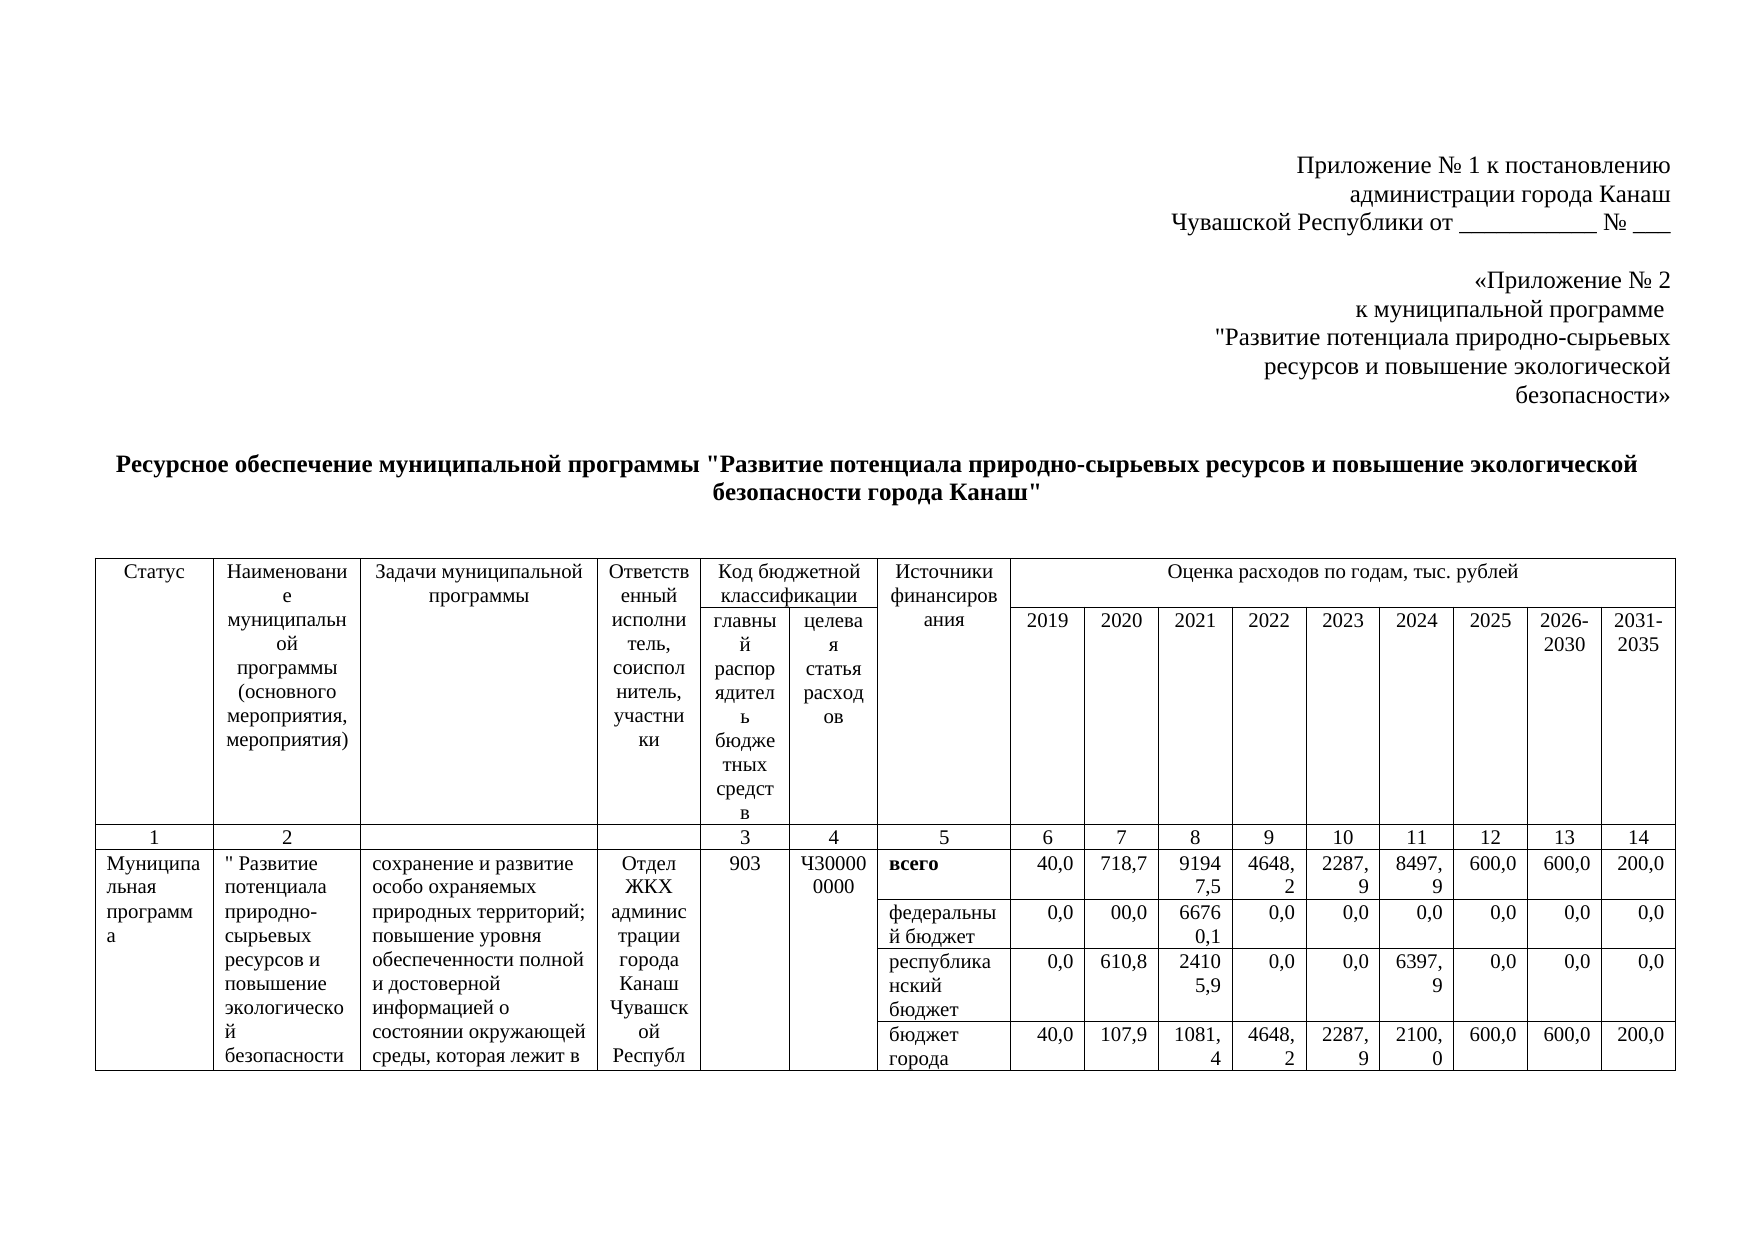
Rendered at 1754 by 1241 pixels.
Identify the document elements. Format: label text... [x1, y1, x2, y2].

table_cell 2022 [1233, 608, 1306, 824]
table_cell Отдел ЖКХ администрации города Канаш Чувашской Республики [598, 850, 700, 1070]
text «Приложение № 2 к муниципальной программе "Развитие потенциала природно-сырьевых ресурсов и повышение экологической безопасности» [83, 265, 1671, 409]
table_cell 2100,0 [1380, 1022, 1453, 1070]
table_cell 6397,9 [1380, 949, 1453, 1021]
table_cell 0,0 [1307, 900, 1379, 948]
table_header Код бюджетной классификации [701, 559, 877, 607]
table_cell 2024 [1380, 608, 1453, 824]
table_header Источники финансирования [878, 559, 1010, 824]
table_cell 24105,9 [1159, 949, 1232, 1021]
table_cell 200,0 [1602, 850, 1675, 898]
table_cell [598, 825, 700, 849]
table_cell 9 [1233, 825, 1306, 849]
table_cell 0,0 [1233, 949, 1306, 1021]
subtitle Ресурсное обеспечение муниципальной программы "Развитие потенциала природно-сырьевых ресурсов и повышение экологической безопасности города Канаш" [83, 449, 1671, 506]
table_cell 600,0 [1454, 850, 1527, 898]
table_cell 2287,9 [1307, 850, 1379, 898]
table_cell 6 [1011, 825, 1084, 849]
table_cell 0,0 [1233, 900, 1306, 948]
table_cell 1 [96, 825, 213, 849]
table_cell 14 [1602, 825, 1675, 849]
table_header Наименование муниципальной программы (основного мероприятия, мероприятия) [214, 559, 360, 824]
table_cell 00,0 [1085, 900, 1158, 948]
table_cell 2020 [1085, 608, 1158, 824]
table_cell 2019 [1011, 608, 1084, 824]
table_cell 600,0 [1454, 1022, 1527, 1070]
table_cell федеральный бюджет [878, 900, 1010, 948]
table_cell 7 [1085, 825, 1158, 849]
table_cell 1081,4 [1159, 1022, 1232, 1070]
table_cell 0,0 [1454, 900, 1527, 948]
table_cell 3 [701, 825, 789, 849]
text Приложение № 1 к постановлению [83, 150, 1671, 179]
table_cell 12 [1454, 825, 1527, 849]
table_cell 0,0 [1602, 900, 1675, 948]
table_cell 11 [1380, 825, 1453, 849]
table_cell 2031-2035 [1602, 608, 1675, 824]
table_cell 0,0 [1380, 900, 1453, 948]
table_cell 600,0 [1528, 850, 1601, 898]
table_cell 40,0 [1011, 850, 1084, 898]
table_cell 0,0 [1528, 900, 1601, 948]
table_cell 107,9 [1085, 1022, 1158, 1070]
table_cell 8 [1159, 825, 1232, 849]
table_cell 13 [1528, 825, 1601, 849]
table_header Статус [96, 559, 213, 824]
table_cell 4648,2 [1233, 1022, 1306, 1070]
table_cell всего [878, 850, 1010, 898]
table_cell 2026-2030 [1528, 608, 1601, 824]
table_cell Муниципальная программа [96, 850, 213, 1070]
table_cell 0,0 [1602, 949, 1675, 1021]
table_cell 0,0 [1454, 949, 1527, 1021]
table_cell " Развитие потенциала природно-сырьевых ресурсов и повышение экологической безопасности города Канаш " [214, 850, 360, 1070]
table_cell 4 [790, 825, 877, 849]
table_cell 2023 [1307, 608, 1379, 824]
table_cell 200,0 [1602, 1022, 1675, 1070]
table_header Ответственный исполнитель, соисполнитель, участники [598, 559, 700, 824]
table_cell республиканский бюджет [878, 949, 1010, 1021]
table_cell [878, 1022, 1010, 1070]
text Чувашской Республики от ___________ № ___ [83, 207, 1671, 236]
table_cell 91947,5 [1159, 850, 1232, 898]
table_cell [361, 825, 597, 849]
table_cell 10 [1307, 825, 1379, 849]
table_cell сохранение и развитие особо охраняемых природных территорий; повышение уровня обеспеченности полной и достоверной информацией о состоянии окружающей среды, которая лежит в основе регулирования антропогенного воздействия на окружающую среду; реализация мероприятий, направленных на повышение уровня экологической культуры, воспитание и просвещение населения города Канаш Чувашской Республики; улучшение экологической ситуации за счет утилизации, обезвреживания и безопасного размещения отходов; ликвидация объектов накопленного экологического ущерба [361, 850, 597, 1070]
table_cell 40,0 [1011, 1022, 1084, 1070]
table_cell главный распорядитель бюджетных средств [701, 608, 789, 824]
table_cell 2021 [1159, 608, 1232, 824]
table_cell 2025 [1454, 608, 1527, 824]
table_cell 2 [214, 825, 360, 849]
table_cell 4648,2 [1233, 850, 1306, 898]
table_cell 610,8 [1085, 949, 1158, 1021]
table_cell 718,7 [1085, 850, 1158, 898]
table_cell целевая статья расходов [790, 608, 877, 824]
table_cell 8497,9 [1380, 850, 1453, 898]
table_cell 0,0 [1528, 949, 1601, 1021]
table_header Задачи муниципальной программы [361, 559, 597, 824]
table_cell Ч300000000 [790, 850, 877, 1070]
table_header Оценка расходов по годам, тыс. рублей [1011, 559, 1675, 607]
table_cell 5 [878, 825, 1010, 849]
table_cell 600,0 [1528, 1022, 1601, 1070]
table_cell 0,0 [1011, 900, 1084, 948]
table_cell 903 [701, 850, 789, 1070]
table_cell 0,0 [1307, 949, 1379, 1021]
text администрации города Канаш [83, 179, 1671, 207]
table_cell 66760,1 [1159, 900, 1232, 948]
table_cell 2287,9 [1307, 1022, 1379, 1070]
table_cell 0,0 [1011, 949, 1084, 1021]
